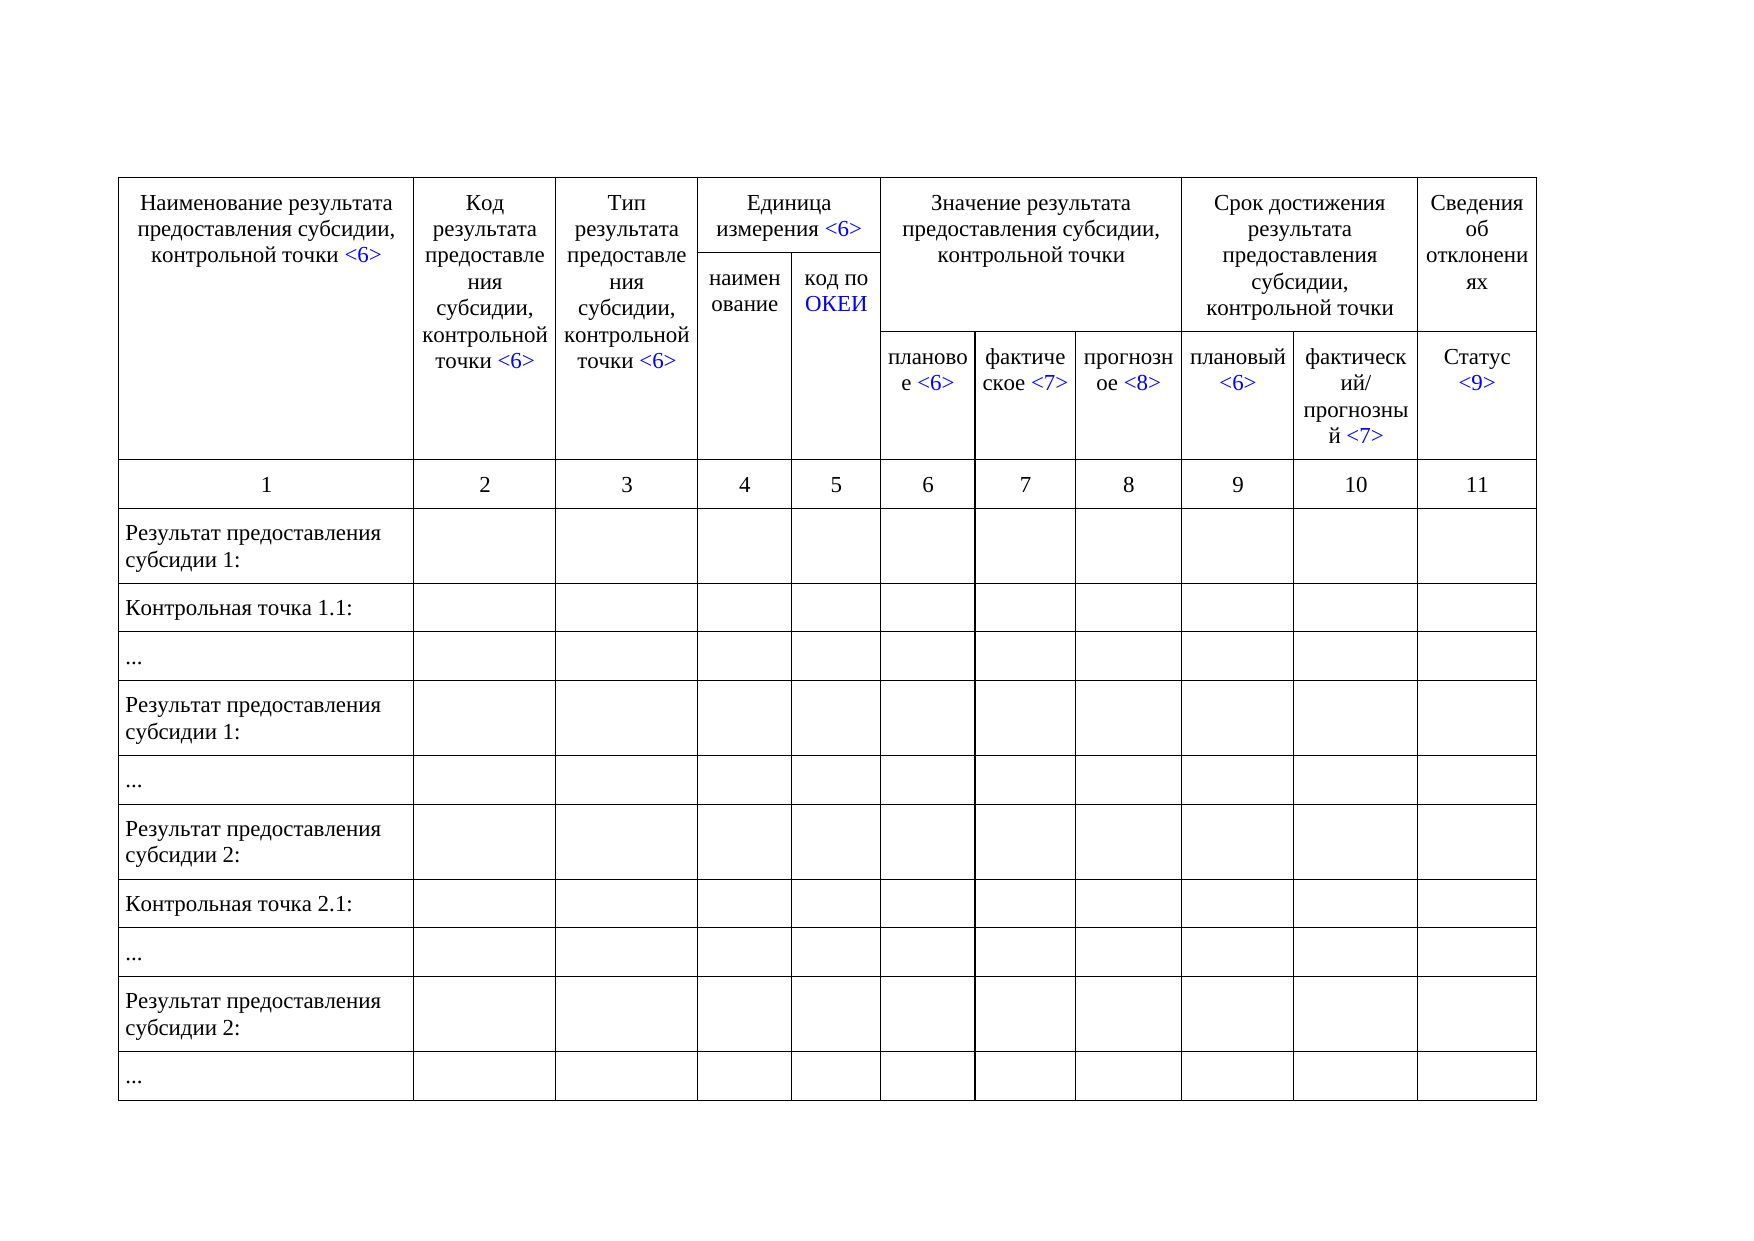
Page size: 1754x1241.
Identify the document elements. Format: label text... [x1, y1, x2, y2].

table_cell [881, 756, 974, 803]
table_cell [698, 509, 791, 583]
table_cell 10 [1294, 460, 1417, 508]
table_cell [976, 880, 1075, 927]
table_cell Контрольная точка 1.1: [119, 584, 413, 631]
table_cell [792, 805, 880, 878]
table_cell [698, 928, 791, 976]
table_cell [1418, 805, 1536, 878]
table_cell [1418, 584, 1536, 631]
table_cell 5 [792, 460, 880, 508]
table_cell 4 [698, 460, 791, 508]
table_cell [792, 756, 880, 803]
table_cell [881, 977, 974, 1051]
table_cell [556, 632, 697, 680]
table_header Единица измерения <6> [698, 178, 880, 252]
table_cell [414, 805, 555, 878]
table_cell [414, 681, 555, 755]
table_cell [976, 681, 1075, 755]
table_cell [414, 928, 555, 976]
table_cell [1294, 584, 1417, 631]
table_cell ... [119, 1052, 413, 1099]
table_cell [1294, 509, 1417, 583]
table_cell [1418, 681, 1536, 755]
table_cell [1294, 632, 1417, 680]
table_cell [1182, 805, 1293, 878]
table_cell [1418, 509, 1536, 583]
table_cell [1182, 509, 1293, 583]
table_cell Статус <9> [1418, 332, 1536, 459]
table_cell [1182, 681, 1293, 755]
table_cell [698, 584, 791, 631]
table_header Сведения об отклонениях [1418, 178, 1536, 331]
table_cell [881, 1052, 974, 1099]
table_cell [698, 1052, 791, 1099]
table_cell 8 [1076, 460, 1181, 508]
table_cell [1418, 880, 1536, 927]
table_cell [1418, 632, 1536, 680]
table_cell фактическое <7> [976, 332, 1075, 459]
table_cell 11 [1418, 460, 1536, 508]
table_cell [1182, 977, 1293, 1051]
table_cell [556, 1052, 697, 1099]
table_cell [1076, 805, 1181, 878]
table_cell [556, 756, 697, 803]
table_cell [1182, 880, 1293, 927]
table_cell [881, 632, 974, 680]
table_cell [1076, 584, 1181, 631]
table_header Значение результата предоставления субсидии, контрольной точки [881, 178, 1181, 331]
table_cell 9 [1182, 460, 1293, 508]
table_cell [1076, 756, 1181, 803]
table_cell [1294, 681, 1417, 755]
table_cell [698, 977, 791, 1051]
table_cell [698, 681, 791, 755]
table_cell [1294, 928, 1417, 976]
table_cell [1294, 880, 1417, 927]
table_cell [792, 977, 880, 1051]
table_cell [1076, 632, 1181, 680]
table_cell ... [119, 928, 413, 976]
table_cell [1076, 681, 1181, 755]
table_cell [556, 880, 697, 927]
table_cell [698, 756, 791, 803]
table_cell [556, 681, 697, 755]
table_cell код по ОКЕИ [792, 253, 880, 459]
table_cell Контрольная точка 2.1: [119, 880, 413, 927]
table_cell ... [119, 756, 413, 803]
table_cell Результат предоставления субсидии 1: [119, 681, 413, 755]
table_cell [976, 977, 1075, 1051]
table_cell [792, 1052, 880, 1099]
table_cell [414, 584, 555, 631]
table_cell плановое <6> [881, 332, 974, 459]
table_cell 6 [881, 460, 974, 508]
table_header Срок достижения результата предоставления субсидии, контрольной точки [1182, 178, 1417, 331]
table_cell [1294, 977, 1417, 1051]
table_cell [1182, 756, 1293, 803]
table_cell [881, 681, 974, 755]
table_cell [1294, 756, 1417, 803]
table_cell [414, 977, 555, 1051]
table_cell [881, 880, 974, 927]
table_cell [556, 509, 697, 583]
table_cell [1418, 928, 1536, 976]
table_cell [792, 509, 880, 583]
table_cell [1182, 632, 1293, 680]
table_cell [1076, 880, 1181, 927]
table_cell [414, 509, 555, 583]
table_header Наименование результата предоставления субсидии, контрольной точки <6> [119, 178, 413, 459]
table_cell Результат предоставления субсидии 2: [119, 805, 413, 878]
table_cell [1182, 584, 1293, 631]
table_cell [556, 584, 697, 631]
table_cell [881, 509, 974, 583]
table_cell [792, 632, 880, 680]
table_cell Результат предоставления субсидии 2: [119, 977, 413, 1051]
table_cell [976, 584, 1075, 631]
table_cell 2 [414, 460, 555, 508]
table_cell 1 [119, 460, 413, 508]
table_cell [1076, 977, 1181, 1051]
table_cell [1076, 509, 1181, 583]
table_cell [1182, 928, 1293, 976]
table_cell [881, 928, 974, 976]
table_cell [792, 584, 880, 631]
table_cell [792, 880, 880, 927]
table_cell [792, 681, 880, 755]
table_cell [1076, 1052, 1181, 1099]
table_cell [414, 632, 555, 680]
table_cell [414, 880, 555, 927]
table_cell [881, 805, 974, 878]
table_cell фактический/прогнозный <7> [1294, 332, 1417, 459]
table_header Код результата предоставления субсидии, контрольной точки <6> [414, 178, 555, 459]
table_cell [1182, 1052, 1293, 1099]
table_cell 7 [976, 460, 1075, 508]
table_cell [792, 928, 880, 976]
table_cell [556, 928, 697, 976]
table_cell [976, 756, 1075, 803]
table_cell [1076, 928, 1181, 976]
table_cell [1294, 805, 1417, 878]
table_cell [1418, 756, 1536, 803]
table_cell 3 [556, 460, 697, 508]
table_cell [1418, 977, 1536, 1051]
table_cell [556, 805, 697, 878]
table_cell [976, 1052, 1075, 1099]
table_cell [414, 756, 555, 803]
table_cell Результат предоставления субсидии 1: [119, 509, 413, 583]
table_cell [698, 880, 791, 927]
table_cell [976, 632, 1075, 680]
table_cell [698, 632, 791, 680]
table_cell [1294, 1052, 1417, 1099]
table_cell [1418, 1052, 1536, 1099]
table_header Тип результата предоставления субсидии, контрольной точки <6> [556, 178, 697, 459]
table_cell [556, 977, 697, 1051]
table_cell прогнозное <8> [1076, 332, 1181, 459]
table_cell [698, 805, 791, 878]
table_cell плановый <6> [1182, 332, 1293, 459]
table_cell ... [119, 632, 413, 680]
table_cell [976, 928, 1075, 976]
table_cell [976, 509, 1075, 583]
table_cell [976, 805, 1075, 878]
table_cell наименование [698, 253, 791, 459]
table_cell [414, 1052, 555, 1099]
table_cell [881, 584, 974, 631]
